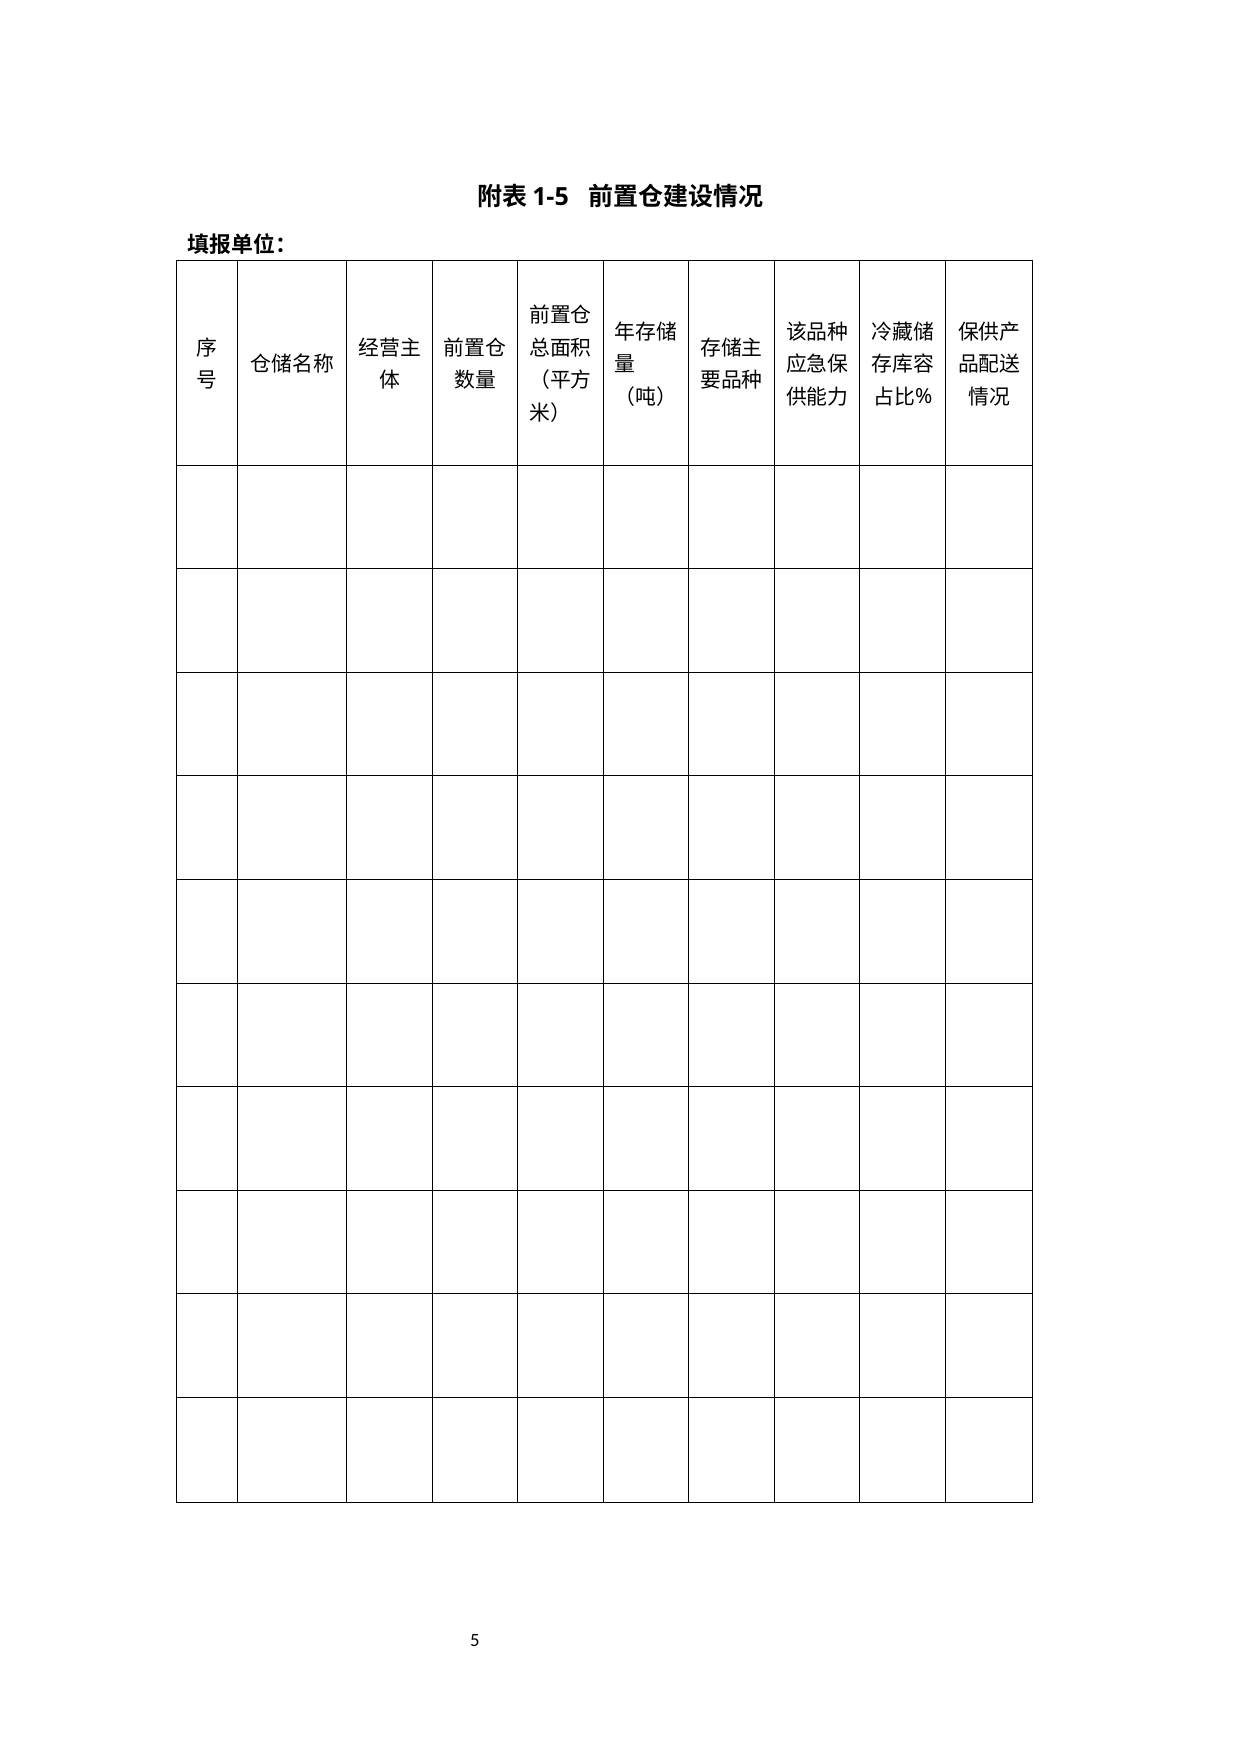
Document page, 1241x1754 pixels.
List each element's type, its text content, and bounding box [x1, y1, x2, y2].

table_cell [689, 466, 774, 568]
table_cell [860, 673, 945, 775]
table_cell [177, 1191, 237, 1293]
table_cell [860, 880, 945, 982]
table_cell [433, 1398, 517, 1502]
table_cell [433, 880, 517, 982]
table_cell [604, 1087, 688, 1189]
table_header 冷藏储存库容占比% [860, 261, 945, 465]
table_header 存储主要品种 [689, 261, 774, 465]
table_cell [860, 984, 945, 1086]
table_cell [946, 984, 1032, 1086]
table_cell [518, 984, 603, 1086]
text 附表1-5 前置仓建设情况 [187, 162, 1053, 227]
table_cell [347, 1294, 432, 1397]
table_cell [238, 1191, 346, 1293]
table_cell [689, 984, 774, 1086]
table_cell [860, 1294, 945, 1397]
table_cell [177, 1398, 237, 1502]
table_cell [518, 466, 603, 568]
table_cell [177, 776, 237, 879]
table_cell [689, 569, 774, 672]
table_cell [433, 1294, 517, 1397]
table_cell [347, 880, 432, 982]
table_cell [238, 776, 346, 879]
table_cell [518, 569, 603, 672]
table_cell [238, 1294, 346, 1397]
table_cell [946, 1294, 1032, 1397]
table_cell [433, 673, 517, 775]
table_cell [775, 776, 859, 879]
table_cell [775, 880, 859, 982]
table_cell [518, 673, 603, 775]
table_cell [518, 1294, 603, 1397]
table_cell [689, 1191, 774, 1293]
table_cell [347, 1398, 432, 1502]
table_cell [177, 984, 237, 1086]
table_cell [860, 1191, 945, 1293]
table_cell [775, 1087, 859, 1189]
table_cell [860, 776, 945, 879]
table_cell [433, 466, 517, 568]
table_cell [518, 1398, 603, 1502]
table_cell [604, 880, 688, 982]
table_cell [946, 776, 1032, 879]
table_cell [347, 1191, 432, 1293]
table_cell [347, 569, 432, 672]
table_cell [518, 1087, 603, 1189]
table_cell [238, 569, 346, 672]
table_cell [775, 1398, 859, 1502]
table_cell [775, 569, 859, 672]
table_cell [347, 776, 432, 879]
table_cell [238, 1398, 346, 1502]
table_cell [347, 1087, 432, 1189]
table_cell [946, 1191, 1032, 1293]
table_cell [689, 1087, 774, 1189]
table_cell [433, 984, 517, 1086]
table_cell [347, 466, 432, 568]
table_cell [433, 1191, 517, 1293]
table_header 年存储量（吨） [604, 261, 688, 465]
table_cell [238, 466, 346, 568]
table_cell [177, 880, 237, 982]
table_cell [946, 880, 1032, 982]
table_cell [238, 1087, 346, 1189]
table_cell [775, 1294, 859, 1397]
table_cell [604, 466, 688, 568]
table_cell [689, 880, 774, 982]
table_header 前置仓总面积（平方米） [518, 261, 603, 465]
table_cell [775, 673, 859, 775]
table_cell [433, 776, 517, 879]
table_header 序号 [177, 261, 237, 465]
table_cell [238, 673, 346, 775]
table_cell [604, 1294, 688, 1397]
table_cell [238, 984, 346, 1086]
table_cell [518, 776, 603, 879]
table_cell [604, 1398, 688, 1502]
table_cell [347, 984, 432, 1086]
table_cell [604, 673, 688, 775]
table_cell [177, 1087, 237, 1189]
table_cell [689, 1398, 774, 1502]
table_cell [604, 776, 688, 879]
table_cell [433, 569, 517, 672]
table_cell [946, 673, 1032, 775]
table_cell [689, 776, 774, 879]
table_cell [347, 673, 432, 775]
table_cell [604, 1191, 688, 1293]
table_cell [860, 1087, 945, 1189]
table_cell [775, 1191, 859, 1293]
table_cell [177, 673, 237, 775]
table_cell [433, 1087, 517, 1189]
table_header 前置仓数量 [433, 261, 517, 465]
table_cell [177, 569, 237, 672]
table_cell [946, 1087, 1032, 1189]
table_cell [946, 1398, 1032, 1502]
table_cell [177, 1294, 237, 1397]
table_cell [518, 880, 603, 982]
table_cell [604, 569, 688, 672]
table_cell [946, 466, 1032, 568]
table_cell [860, 569, 945, 672]
table_cell [689, 673, 774, 775]
text 填报单位： [187, 227, 1053, 259]
table_cell [689, 1294, 774, 1397]
table_header 保供产品配送情况 [946, 261, 1032, 465]
table_cell [860, 1398, 945, 1502]
table_cell [177, 466, 237, 568]
table_cell [775, 466, 859, 568]
table_header 该品种应急保供能力 [775, 261, 859, 465]
table_cell [860, 466, 945, 568]
table_header 经营主体 [347, 261, 432, 465]
table_cell [946, 569, 1032, 672]
table_header 仓储名称 [238, 261, 346, 465]
table_cell [775, 984, 859, 1086]
table_cell [604, 984, 688, 1086]
table_cell [518, 1191, 603, 1293]
table_cell [238, 880, 346, 982]
